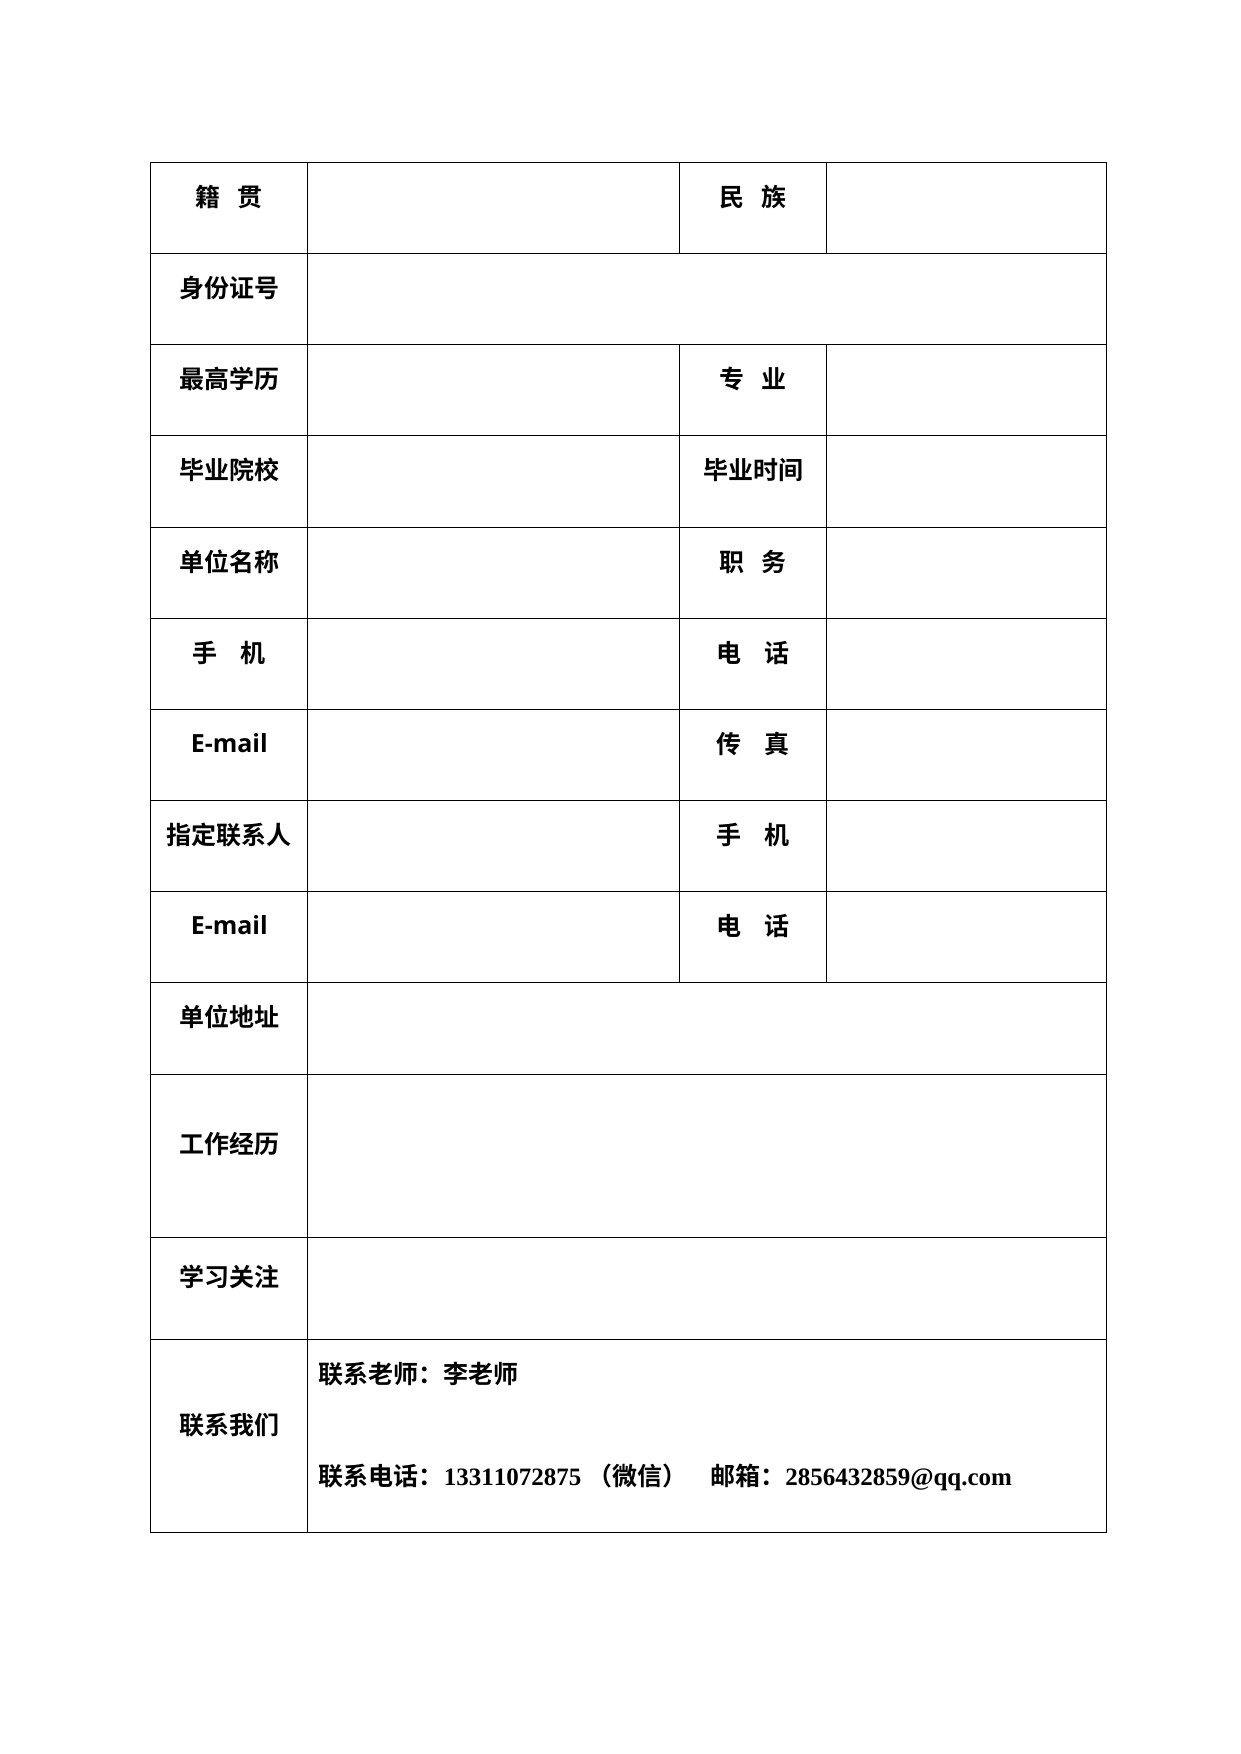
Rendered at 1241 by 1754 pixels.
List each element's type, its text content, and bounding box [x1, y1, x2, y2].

table_cell [308, 983, 1106, 1073]
table_cell [827, 163, 1106, 253]
table_cell [827, 345, 1106, 435]
table_cell [308, 1238, 1106, 1339]
table_cell [827, 528, 1106, 618]
table_cell 职 务 [680, 528, 826, 618]
table_cell [827, 710, 1106, 800]
table_cell [308, 254, 1106, 344]
table_cell [308, 163, 679, 253]
table_cell 工作经历 [151, 1075, 307, 1237]
table_cell 联系老师：李老师 联系电话：13311072875 （微信） 邮箱：2856432859@qq.com [308, 1340, 1106, 1532]
table_cell 专 业 [680, 345, 826, 435]
table_cell 最高学历 [151, 345, 307, 435]
table_cell [308, 892, 679, 982]
table_cell [308, 436, 679, 527]
table_cell [308, 619, 679, 709]
table_cell 电 话 [680, 619, 826, 709]
table_cell 电 话 [680, 892, 826, 982]
table_cell [308, 345, 679, 435]
table_cell [827, 436, 1106, 527]
table_cell 手 机 [680, 801, 826, 891]
table_cell [308, 801, 679, 891]
table_cell 民 族 [680, 163, 826, 253]
table_cell 毕业院校 [151, 436, 307, 527]
table_cell 毕业时间 [680, 436, 826, 527]
table_cell [308, 710, 679, 800]
table_cell 联系我们 [151, 1340, 307, 1532]
table_cell E-mail [151, 892, 307, 982]
table_cell [308, 528, 679, 618]
table_cell [827, 619, 1106, 709]
table_cell 学习关注 [151, 1238, 307, 1339]
table_cell 指定联系人 [151, 801, 307, 891]
table_cell 单位名称 [151, 528, 307, 618]
table_cell 籍 贯 [151, 163, 307, 253]
table_cell 身份证号 [151, 254, 307, 344]
table_cell [827, 892, 1106, 982]
table_cell 手 机 [151, 619, 307, 709]
table_cell 单位地址 [151, 983, 307, 1073]
table_cell E-mail [151, 710, 307, 800]
table_cell [827, 801, 1106, 891]
table_cell [308, 1075, 1106, 1237]
table_cell 传 真 [680, 710, 826, 800]
